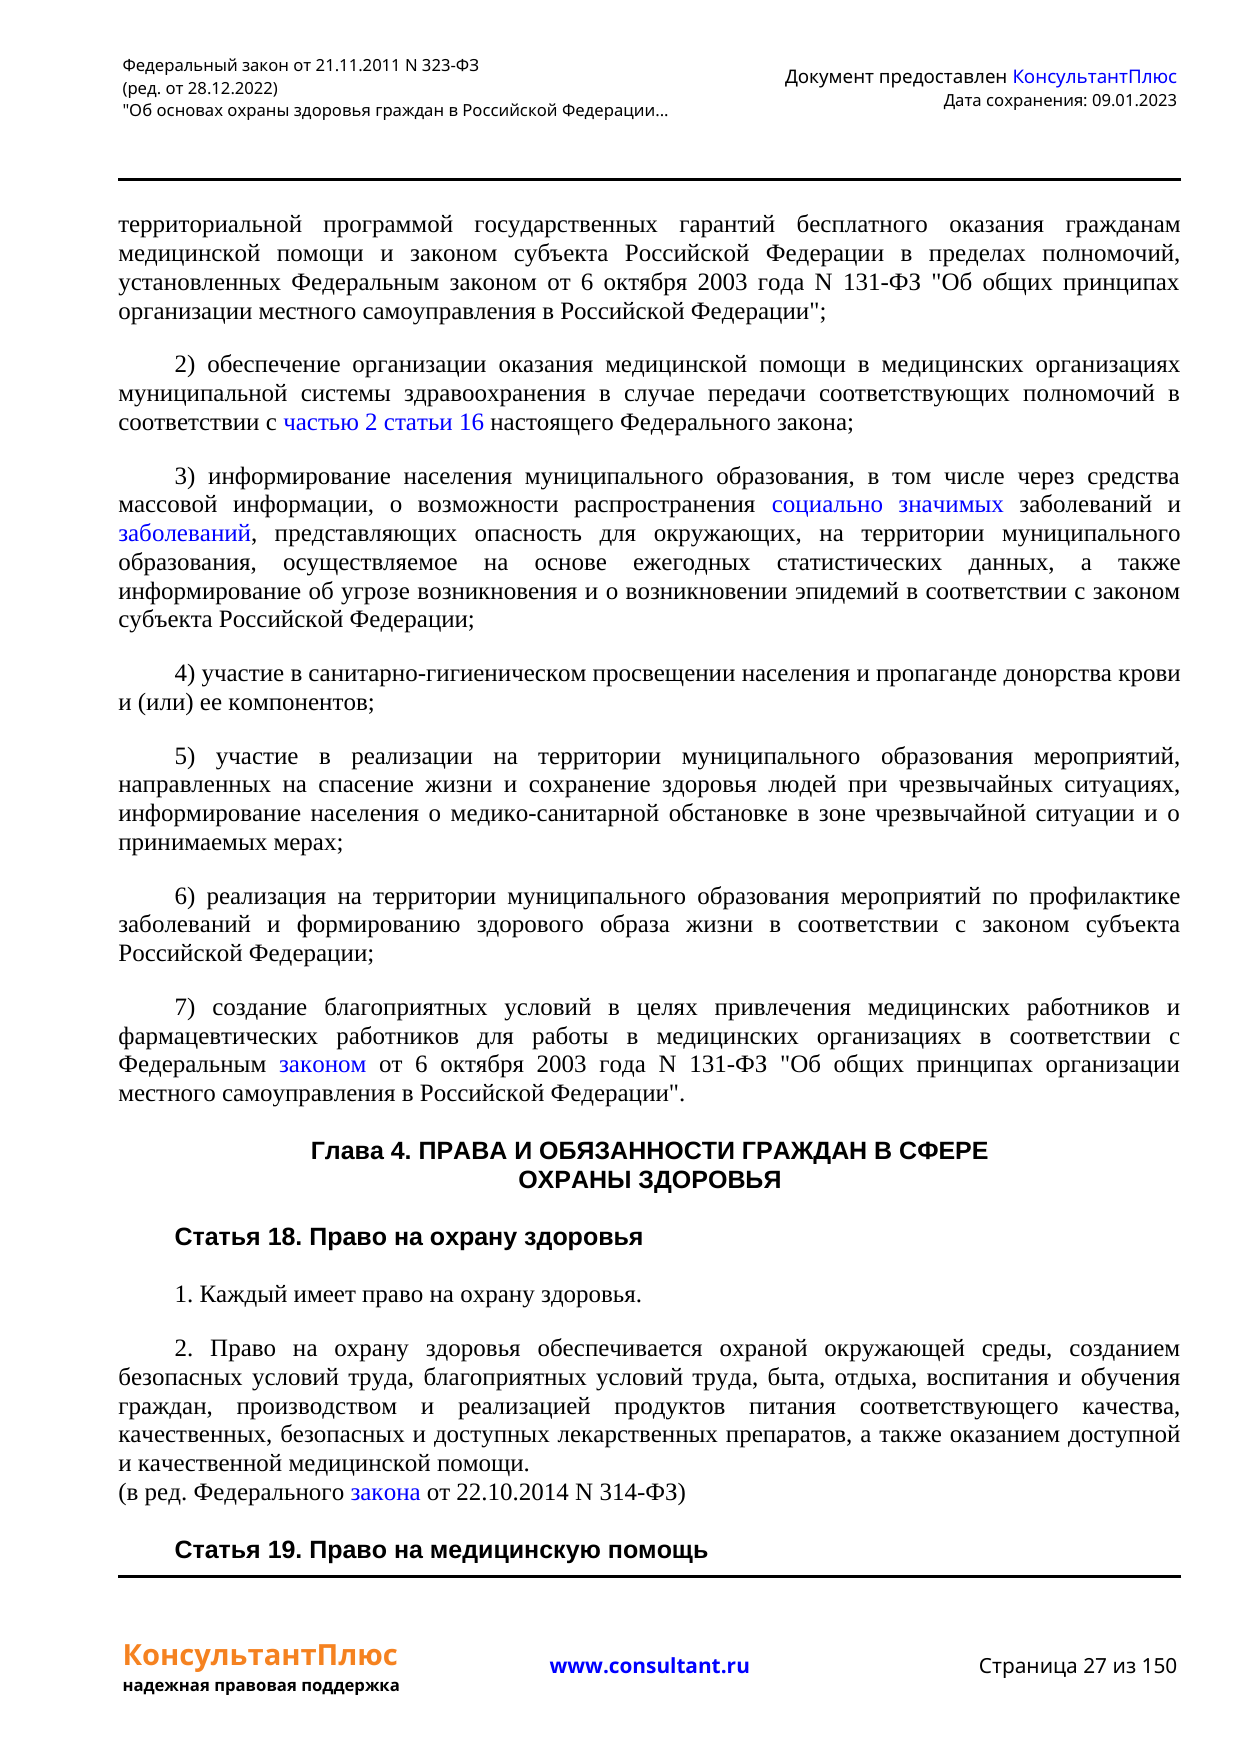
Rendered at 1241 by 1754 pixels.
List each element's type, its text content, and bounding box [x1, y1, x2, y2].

title ОХРАНЫ ЗДОРОВЬЯ [118, 1164, 1181, 1193]
text 7) создание благоприятных условий в целях привлечения медицинских работников и фармацевтических работников для работы в медицинских организациях в соответствии с Федеральным законом от 6 октября 2003 года N 131-ФЗ "Об общих принципах организации местного самоуправления в Российской Федерации". [118, 992, 1181, 1107]
title Статья 19. Право на медицинскую помощь [118, 1534, 1181, 1563]
text 4) участие в санитарно-гигиеническом просвещении населения и пропаганде донорства крови и (или) ее компонентов; [118, 658, 1181, 716]
text 3) информирование населения муниципального образования, в том числе через средства массовой информации, о возможности распространения социально значимых заболеваний и заболеваний, представляющих опасность для окружающих, на территории муниципального образования, осуществляемое на основе ежегодных статистических данных, а также информирование об угрозе возникновения и о возникновении эпидемий в соответствии с законом субъекта Российской Федерации; [118, 461, 1181, 633]
title Статья 18. Право на охрану здоровья [118, 1222, 1181, 1251]
text 2. Право на охрану здоровья обеспечивается охраной окружающей среды, созданием безопасных условий труда, благоприятных условий труда, быта, отдыха, воспитания и обучения граждан, производством и реализацией продуктов питания соответствующего качества, качественных, безопасных и доступных лекарственных препаратов, а также оказанием доступной и качественной медицинской помощи. [118, 1333, 1181, 1477]
text (в ред. Федерального закона от 22.10.2014 N 314-ФЗ) [118, 1477, 1181, 1506]
text 5) участие в реализации на территории муниципального образования мероприятий, направленных на спасение жизни и сохранение здоровья людей при чрезвычайных ситуациях, информирование населения о медико-санитарной обстановке в зоне чрезвычайной ситуации и о принимаемых мерах; [118, 741, 1181, 856]
text 6) реализация на территории муниципального образования мероприятий по профилактике заболеваний и формированию здорового образа жизни в соответствии с законом субъекта Российской Федерации; [118, 881, 1181, 967]
text 2) обеспечение организации оказания медицинской помощи в медицинских организациях муниципальной системы здравоохранения в случае передачи соответствующих полномочий в соответствии с частью 2 статьи 16 настоящего Федерального закона; [118, 349, 1181, 436]
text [118, 209, 1181, 324]
text 1. Каждый имеет право на охрану здоровья. [118, 1279, 1181, 1308]
title Глава 4. ПРАВА И ОБЯЗАННОСТИ ГРАЖДАН В СФЕРЕ [118, 1136, 1181, 1164]
